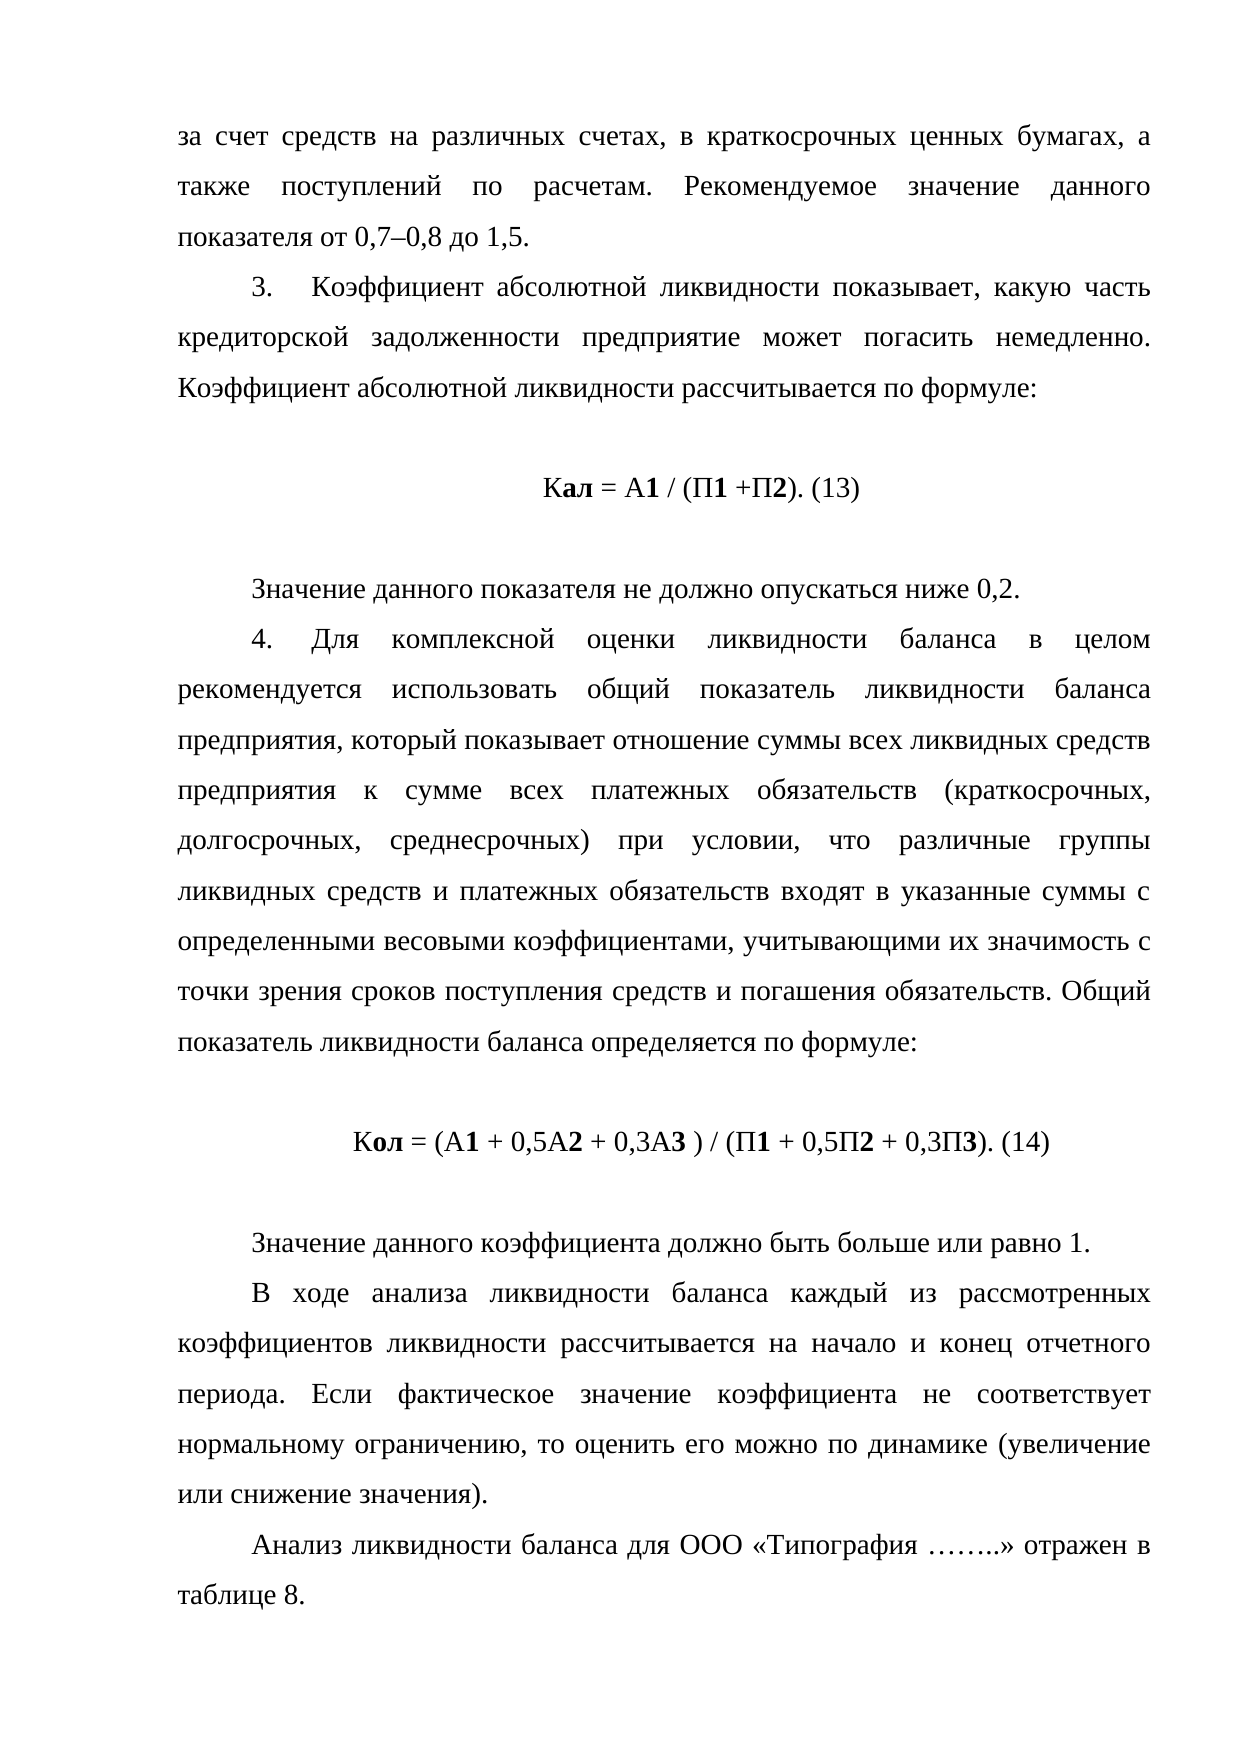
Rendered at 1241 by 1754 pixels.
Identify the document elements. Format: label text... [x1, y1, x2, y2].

text Анализ ликвидности баланса для ООО «Типография ……..» отражен в таблице 8. [177, 1527, 1152, 1611]
list Для комплексной оценки ликвидности баланса в целом рекомендуется использовать общий показатель ликвидности баланса предприятия, который показывает отношение суммы всех ликвидных средств предприятия к сумме всех платежных обязательств (краткосрочных, долгосрочных, среднесрочных) при условии, что различные группы ликвидных средств и платежных обязательств входят в указанные суммы с определенными весовыми коэффициентами, учитывающими их значимость с точки зрения сроков поступления средств и погашения обязательств. Общий показатель ликвидности баланса определяется по формуле: [177, 621, 1152, 1057]
text Кол = (А1 + 0,5А2 + 0,3А3 ) / (П1 + 0,5П2 + 0,3П3). (14) [177, 1124, 1152, 1158]
text Значение данного коэффициента должно быть больше или равно 1. [177, 1225, 1152, 1258]
text Значение данного показателя не должно опускаться ниже 0,2. [177, 571, 1152, 604]
text В ходе анализа ликвидности баланса каждый из рассмотренных коэффициентов ликвидности рассчитывается на начало и конец отчетного периода. Если фактическое значение коэффициента не соответствует нормальному ограничению, то оценить его можно по динамике (увеличение или снижение значения). [177, 1275, 1152, 1510]
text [177, 118, 1152, 252]
list Коэффициент абсолютной ликвидности показывает, какую часть кредиторской задолженности предприятие может погасить немедленно. Коэффициент абсолютной ликвидности рассчитывается по формуле: [177, 269, 1152, 403]
text Кал = А1 / (П1 +П2). (13) [177, 470, 1152, 504]
